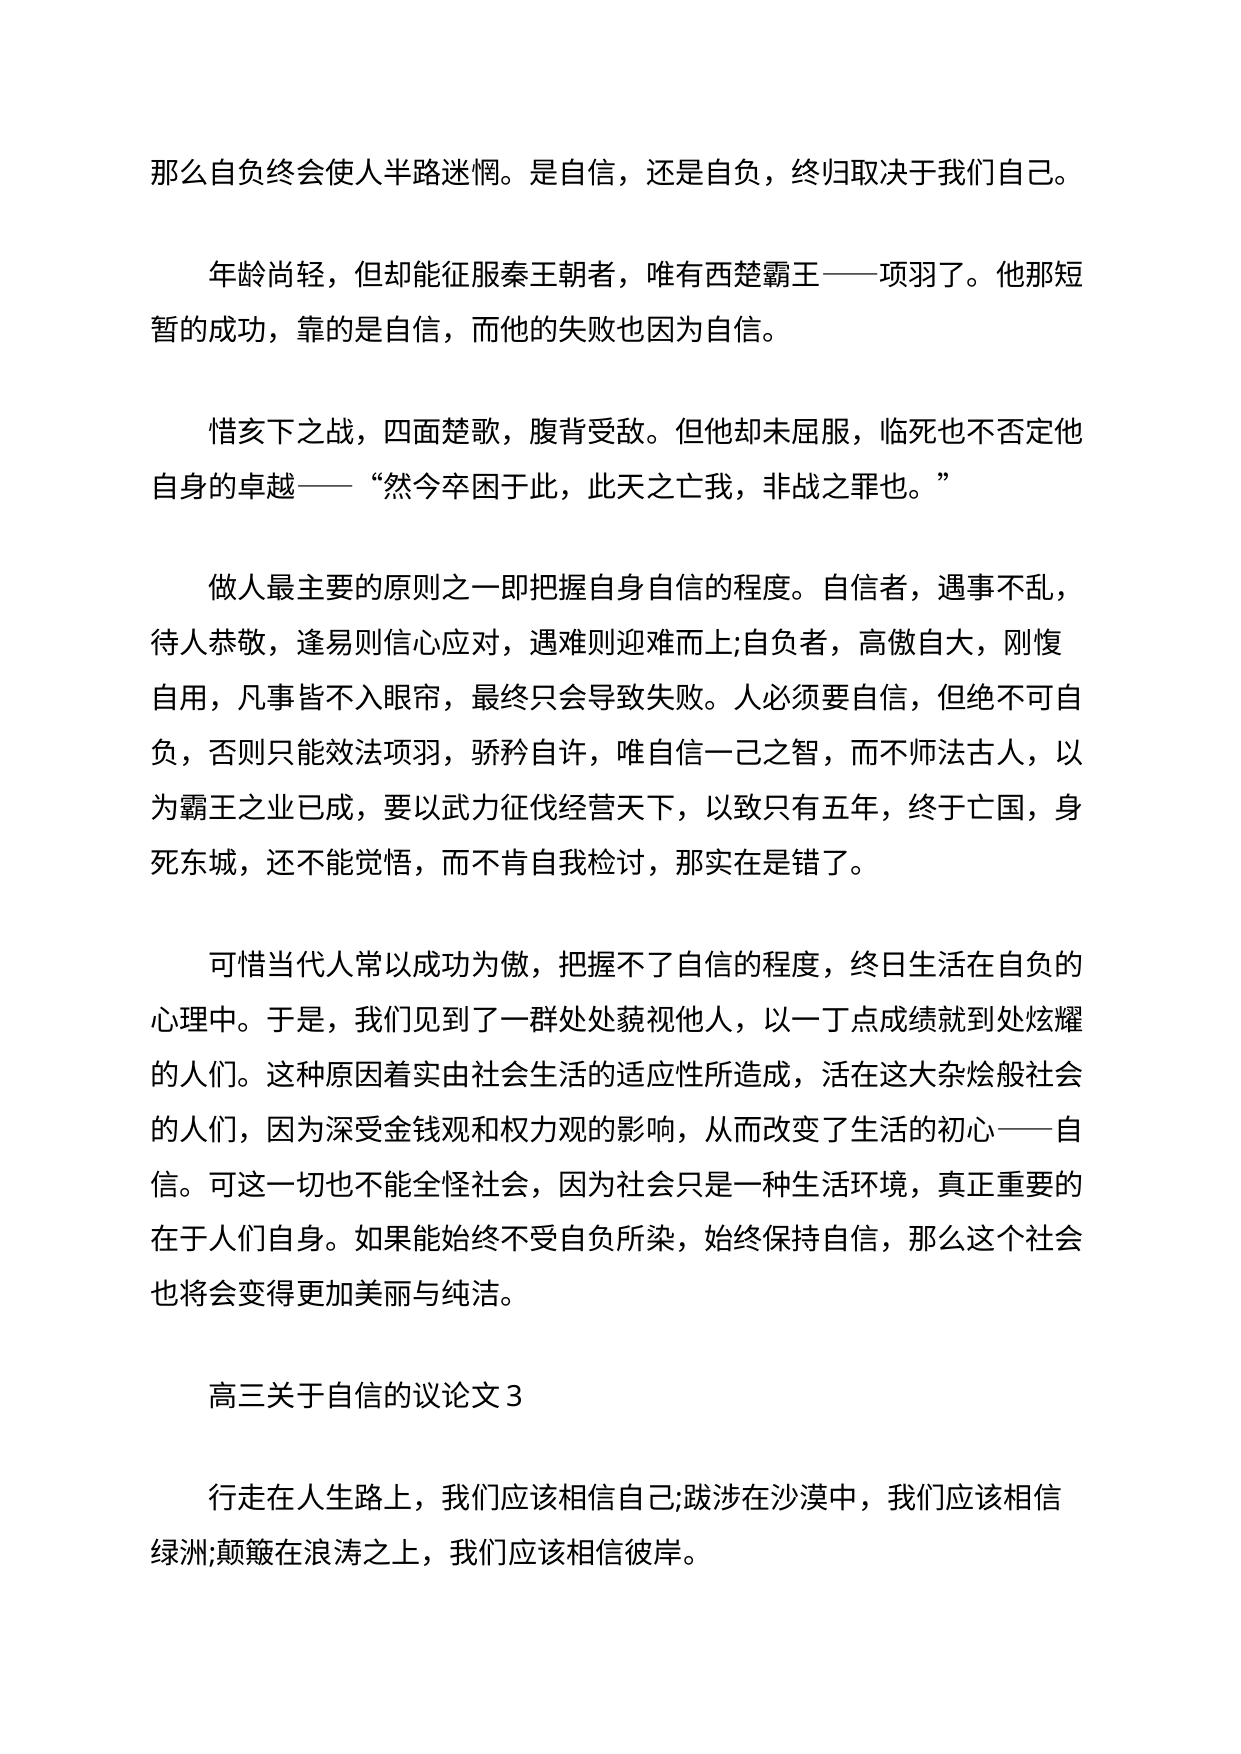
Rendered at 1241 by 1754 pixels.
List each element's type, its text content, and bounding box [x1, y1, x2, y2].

text 年龄尚轻，但却能征服秦王朝者，唯有西楚霸王——项羽了。他那短暂的成功，靠的是自信，而他的失败也因为自信。 [150, 252, 1090, 349]
text 行走在人生路上，我们应该相信自己;跋涉在沙漠中，我们应该相信绿洲;颠簸在浪涛之上，我们应该相信彼岸。 [150, 1474, 1090, 1572]
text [150, 150, 1090, 192]
text 做人最主要的原则之一即把握自身自信的程度。自信者，遇事不乱，待人恭敬，逢易则信心应对，遇难则迎难而上;自负者，高傲自大，刚愎自用，凡事皆不入眼帘，最终只会导致失败。人必须要自信，但绝不可自负，否则只能效法项羽，骄矜自许，唯自信一己之智，而不师法古人，以为霸王之业已成，要以武力征伐经营天下，以致只有五年，终于亡国，身死东城，还不能觉悟，而不肯自我检讨，那实在是错了。 [150, 565, 1090, 882]
text 高三关于自信的议论文3 [150, 1373, 1090, 1415]
text 惜亥下之战，四面楚歌，腹背受敌。但他却未屈服，临死也不否定他自身的卓越——“然今卒困于此，此天之亡我，非战之罪也。” [150, 408, 1090, 506]
text 可惜当代人常以成功为傲，把握不了自信的程度，终日生活在自负的心理中。于是，我们见到了一群处处藐视他人，以一丁点成绩就到处炫耀的人们。这种原因着实由社会生活的适应性所造成，活在这大杂烩般社会的人们，因为深受金钱观和权力观的影响，从而改变了生活的初心——自信。可这一切也不能全怪社会，因为社会只是一种生活环境，真正重要的在于人们自身。如果能始终不受自负所染，始终保持自信，那么这个社会也将会变得更加美丽与纯洁。 [150, 941, 1090, 1313]
